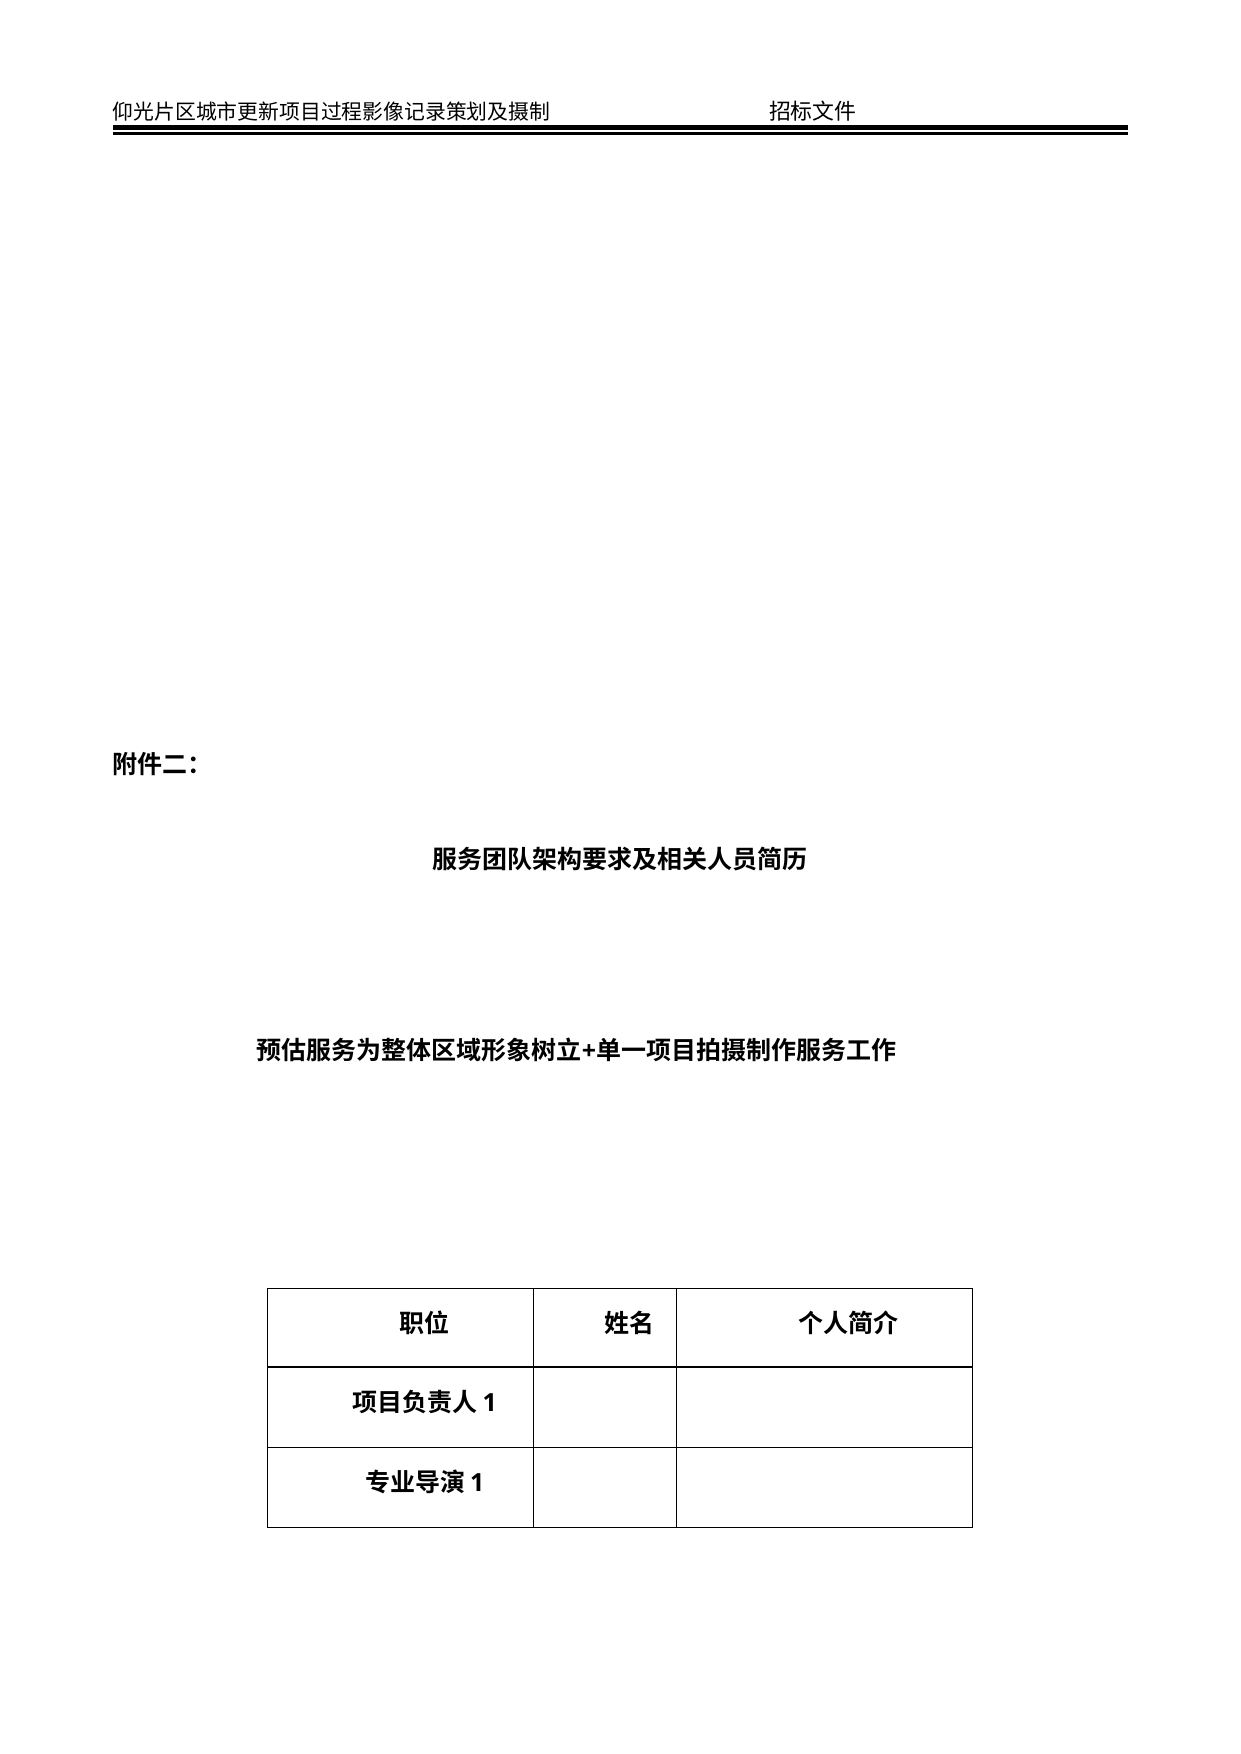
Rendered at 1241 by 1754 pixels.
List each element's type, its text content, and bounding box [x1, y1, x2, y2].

table_cell [677, 1448, 972, 1527]
table_header 姓名 [534, 1289, 676, 1366]
text 预估服务为整体区域形象树立+单一项目拍摄制作服务工作 [156, 1016, 1128, 1081]
table_cell 项目负责人1 [268, 1368, 533, 1447]
table_cell [677, 1368, 972, 1447]
table_cell [534, 1448, 676, 1527]
text 服务团队架构要求及相关人员简历 [112, 826, 1128, 891]
text 附件二： [112, 730, 1128, 795]
table_cell 专业导演1 [268, 1448, 533, 1527]
table_header 个人简介 [677, 1289, 972, 1366]
table_header 职位 [268, 1289, 533, 1366]
table_cell [534, 1368, 676, 1447]
